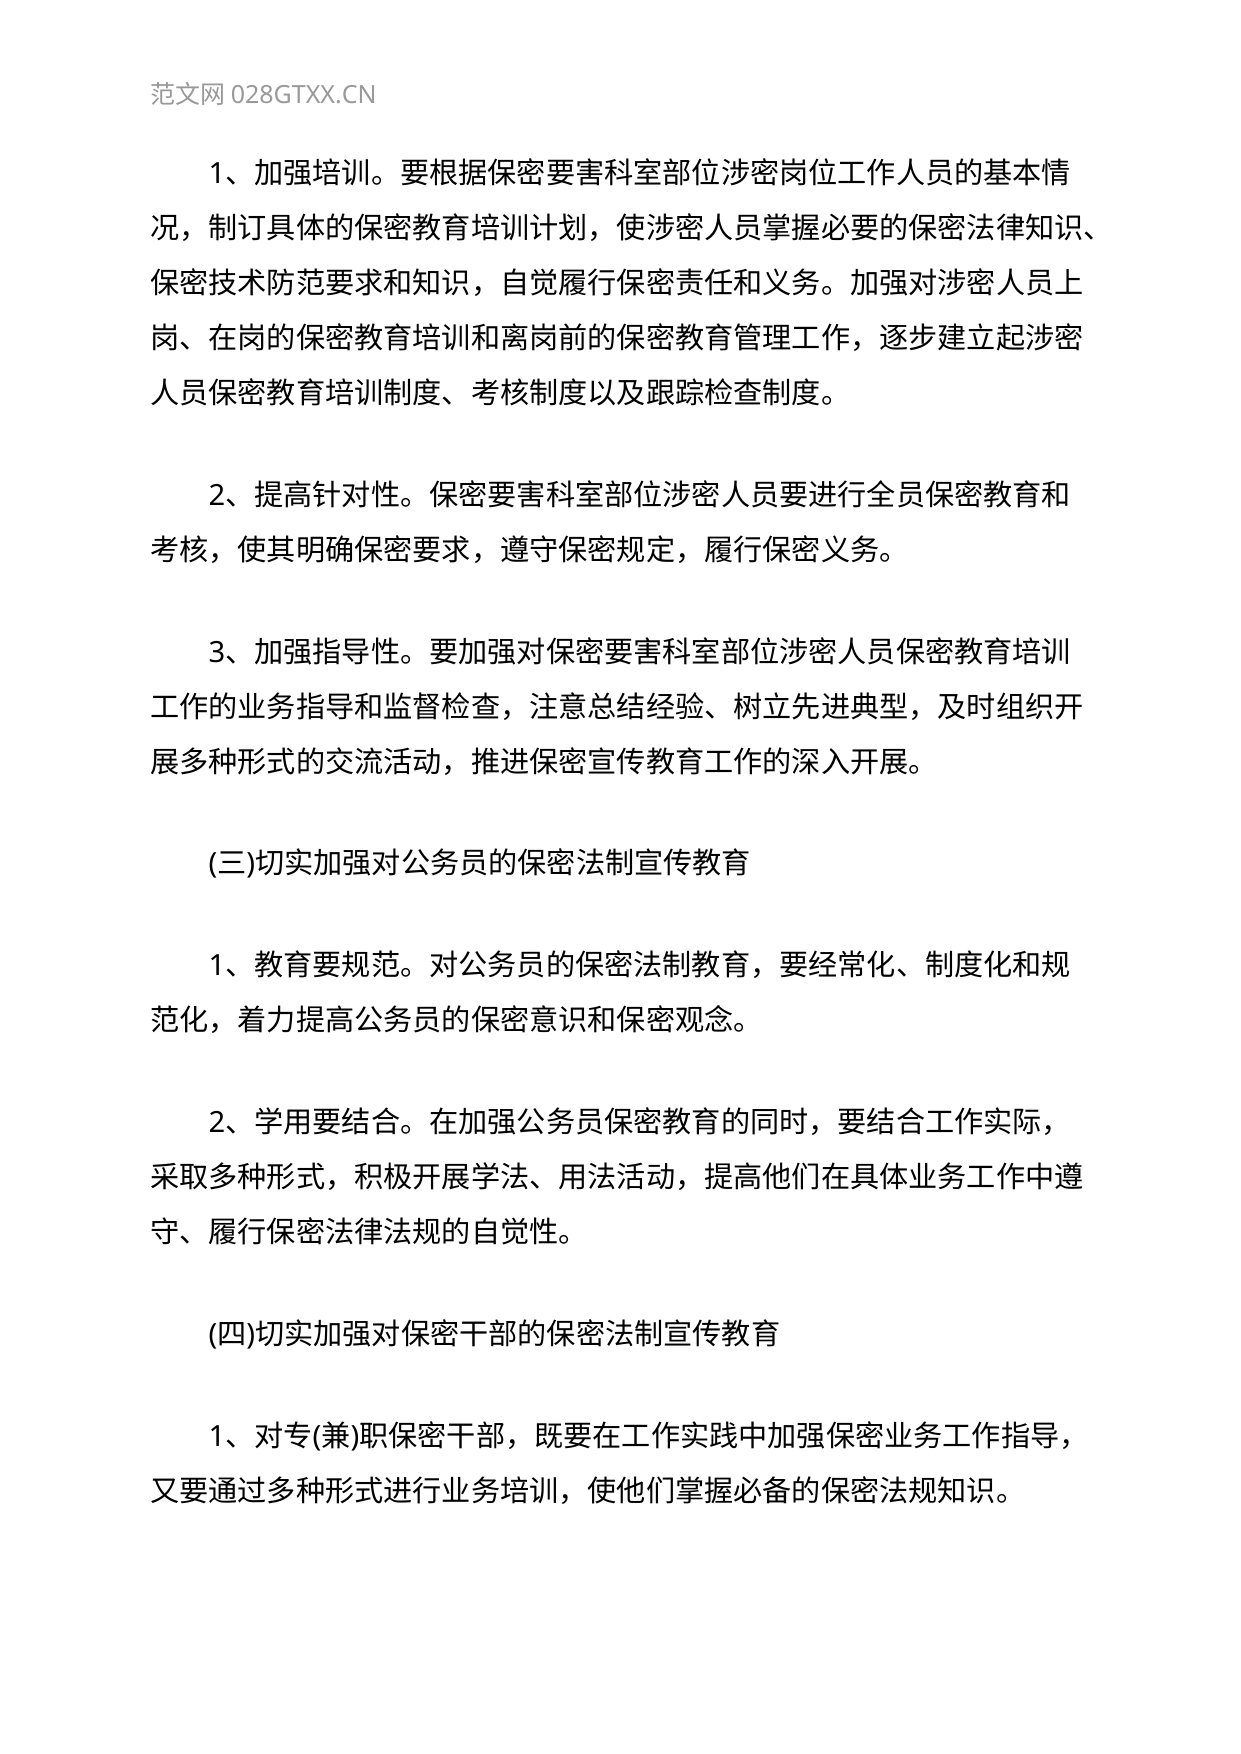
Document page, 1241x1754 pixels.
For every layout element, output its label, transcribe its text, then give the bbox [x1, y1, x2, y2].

text 1、加强培训。要根据保密要害科室部位涉密岗位工作人员的基本情况，制订具体的保密教育培训计划，使涉密人员掌握必要的保密法律知识、保密技术防范要求和知识，自觉履行保密责任和义务。加强对涉密人员上岗、在岗的保密教育培训和离岗前的保密教育管理工作，逐步建立起涉密人员保密教育培训制度、考核制度以及跟踪检查制度。 [150, 150, 1090, 412]
text (三)切实加强对公务员的保密法制宣传教育 [150, 840, 1090, 882]
text 3、加强指导性。要加强对保密要害科室部位涉密人员保密教育培训工作的业务指导和监督检查，注意总结经验、树立先进典型，及时组织开展多种形式的交流活动，推进保密宣传教育工作的深入开展。 [150, 628, 1090, 780]
text 2、提高针对性。保密要害科室部位涉密人员要进行全员保密教育和考核，使其明确保密要求，遵守保密规定，履行保密义务。 [150, 471, 1090, 569]
text 1、教育要规范。对公务员的保密法制教育，要经常化、制度化和规范化，着力提高公务员的保密意识和保密观念。 [150, 942, 1090, 1039]
text 1、对专(兼)职保密干部，既要在工作实践中加强保密业务工作指导，又要通过多种形式进行业务培训，使他们掌握必备的保密法规知识。 [150, 1412, 1090, 1509]
text 2、学用要结合。在加强公务员保密教育的同时，要结合工作实际，采取多种形式，积极开展学法、用法活动，提高他们在具体业务工作中遵守、履行保密法律法规的自觉性。 [150, 1099, 1090, 1251]
text (四)切实加强对保密干部的保密法制宣传教育 [150, 1310, 1090, 1353]
